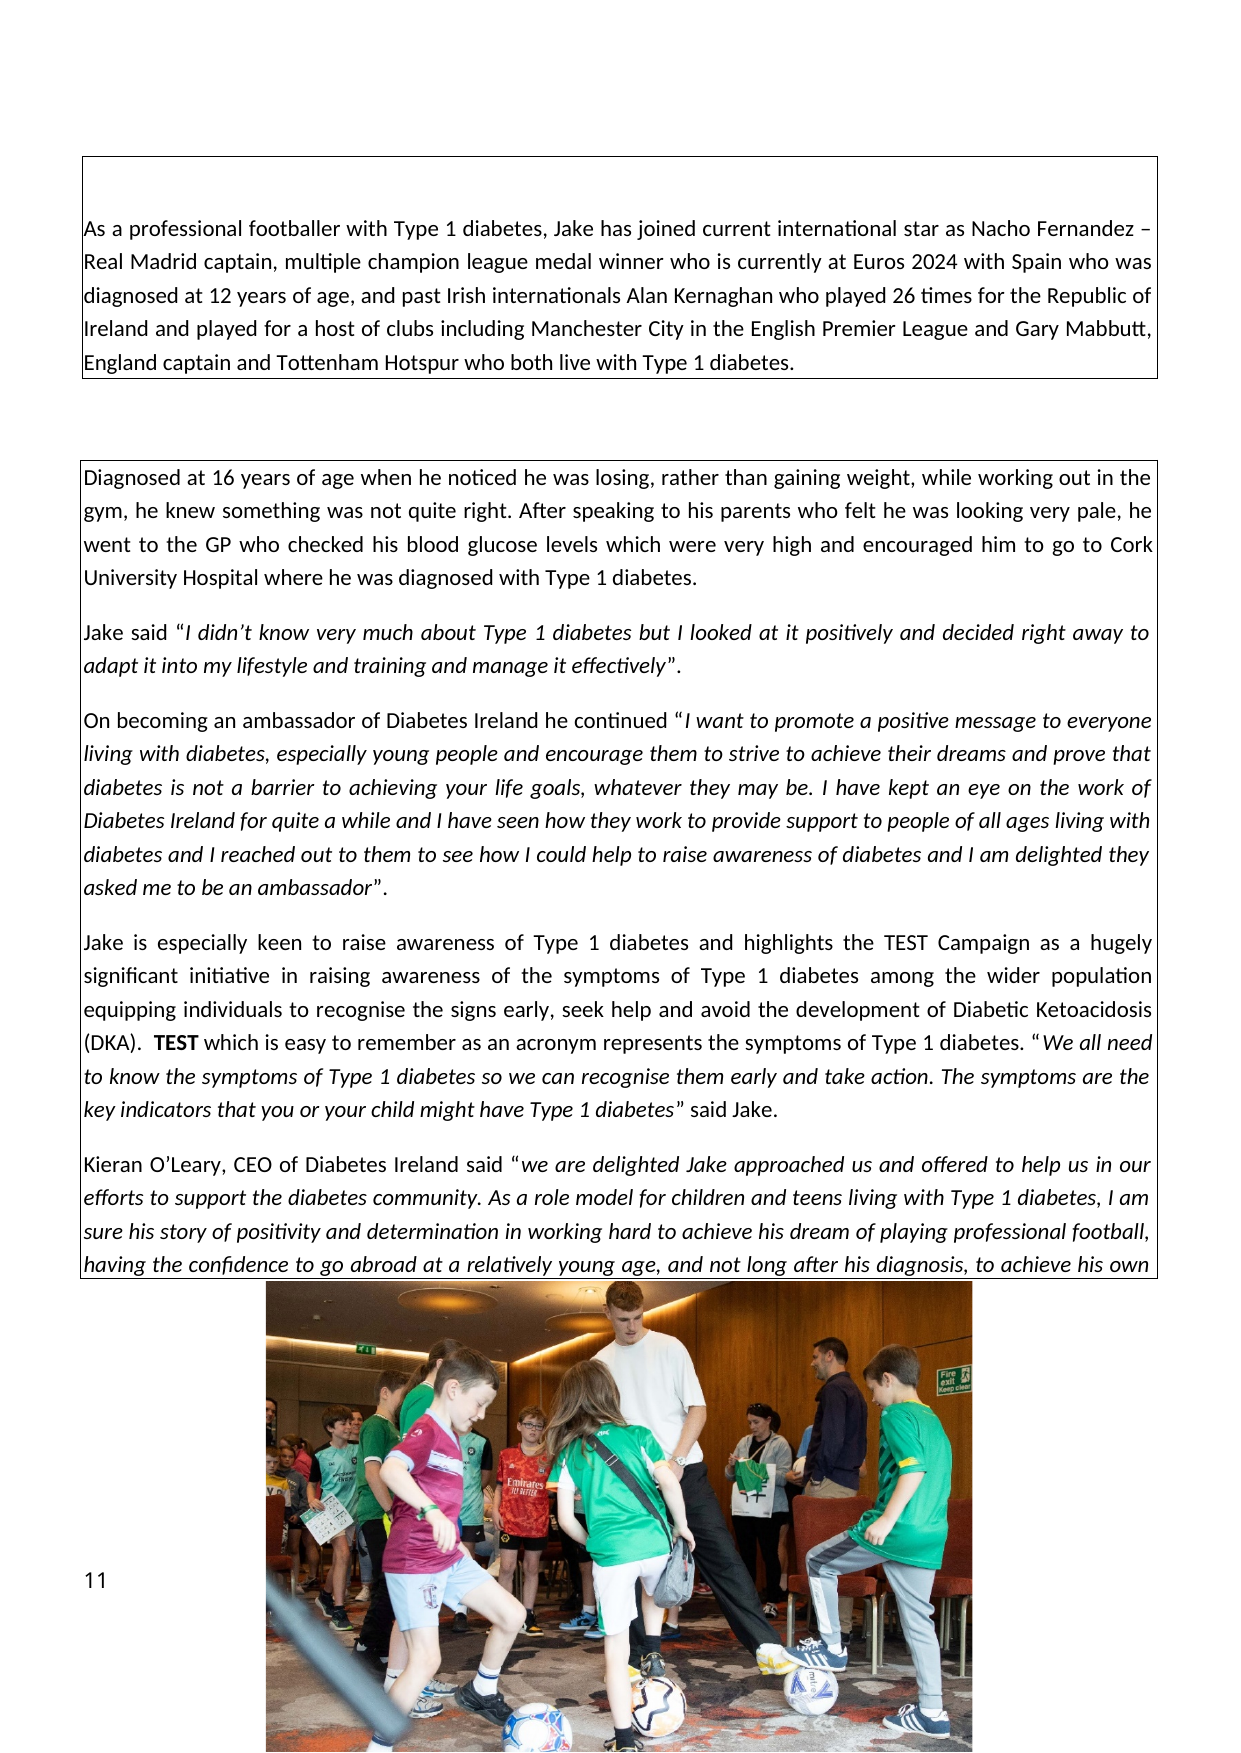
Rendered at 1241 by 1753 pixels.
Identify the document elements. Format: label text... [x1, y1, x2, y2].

text Diagnosed at 16 years of age when he noticed he was losing, rather than gaining weight, while working out in the gym, he knew something was not quite right. After speaking to his parents who felt he was looking very pale, he went to the GP who checked his blood glucose levels which were very high and encouraged him to go to Cork University Hospital where he was diagnosed with Type 1 diabetes. [81, 461, 1157, 592]
text Jake said “I didn’t know very much about Type 1 diabetes but I looked at it positively and decided right away to adapt it into my lifestyle and training and manage it effectively”. [81, 615, 1157, 679]
text Jake is especially keen to raise awareness of Type 1 diabetes and highlights the TEST Campaign as a hugely significant initiative in raising awareness of the symptoms of Type 1 diabetes among the wider population equipping individuals to recognise the signs early, seek help and avoid the development of Diabetic Ketoacidosis (DKA). TEST which is easy to remember as an acronym represents the symptoms of Type 1 diabetes. “We all need to know the symptoms of Type 1 diabetes so we can recognise them early and take action. The symptoms are the key indicators that you or your child might have Type 1 diabetes” said Jake. [81, 925, 1157, 1124]
text On becoming an ambassador of Diabetes Ireland he continued “I want to promote a positive message to everyone living with diabetes, especially young people and encourage them to strive to achieve their dreams and prove that diabetes is not a barrier to achieving your life goals, whatever they may be. I have kept an eye on the work of Diabetes Ireland for quite a while and I have seen how they work to provide support to people of all ages living with diabetes and I reached out to them to see how I could help to raise awareness of diabetes and I am delighted they asked me to be an ambassador”. [81, 703, 1157, 902]
text As a professional footballer with Type 1 diabetes, Jake has joined current international star as Nacho Fernandez – Real Madrid captain, multiple champion league medal winner who is currently at Euros 2024 with Spain who was diagnosed at 12 years of age, and past Irish internationals Alan Kernaghan who played 26 times for the Republic of Ireland and played for a host of clubs including Manchester City in the English Premier League and Gary Mabbutt, England captain and Tottenham Hotspur who both live with Type 1 diabetes. [83, 211, 1157, 378]
picture [265, 1281, 973, 1752]
